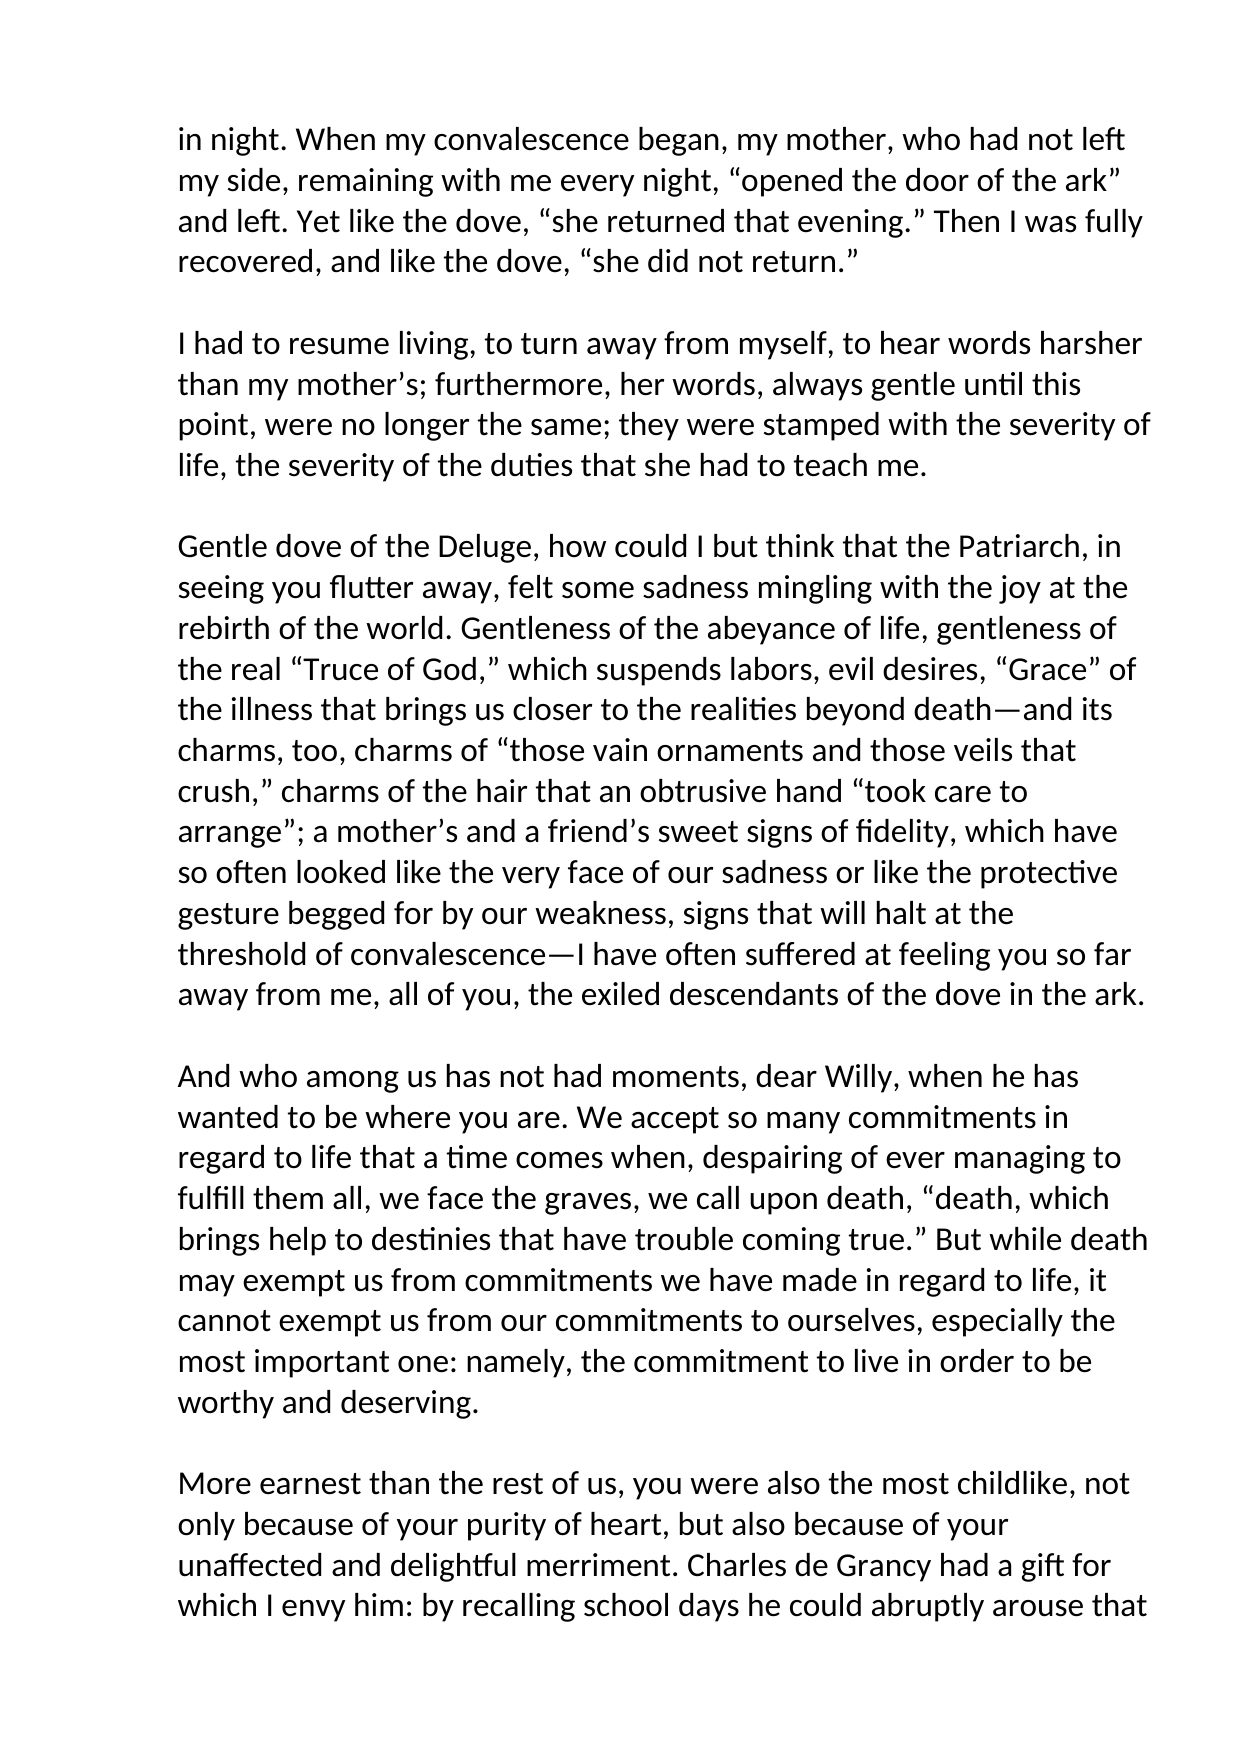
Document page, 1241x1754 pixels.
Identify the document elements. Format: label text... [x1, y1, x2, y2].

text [177, 118, 1152, 281]
text I had to resume living, to turn away from myself, to hear words harsher than my mother’s; furthermore, her words, always gentle until this point, were no longer the same; they were stamped with the severity of life, the severity of the duties that she had to teach me. [177, 322, 1152, 485]
text Gentle dove of the Deluge, how could I but think that the Patriarch, in seeing you flutter away, felt some sadness mingling with the joy at the rebirth of the world. Gentleness of the abeyance of life, gentleness of the real “Truce of God,” which suspends labors, evil desires, “Grace” of the illness that brings us closer to the realities beyond death—and its charms, too, charms of “those vain ornaments and those veils that crush,” charms of the hair that an obtrusive hand “took care to arrange”; a mother’s and a friend’s sweet signs of fidelity, which have so often looked like the very face of our sadness or like the protective gesture begged for by our weakness, signs that will halt at the threshold of convalescence—I have often suffered at feeling you so far away from me, all of you, the exiled descendants of the dove in the ark. [177, 525, 1152, 1014]
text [177, 1462, 1152, 1625]
text And who among us has not had moments, dear Willy, when he has wanted to be where you are. We accept so many commitments in regard to life that a time comes when, despairing of ever managing to fulfill them all, we face the graves, we call upon death, “death, which brings help to destinies that have trouble coming true.” But while death may exempt us from commitments we have made in regard to life, it cannot exempt us from our commitments to ourselves, especially the most important one: namely, the commitment to live in order to be worthy and deserving. [177, 1055, 1152, 1421]
